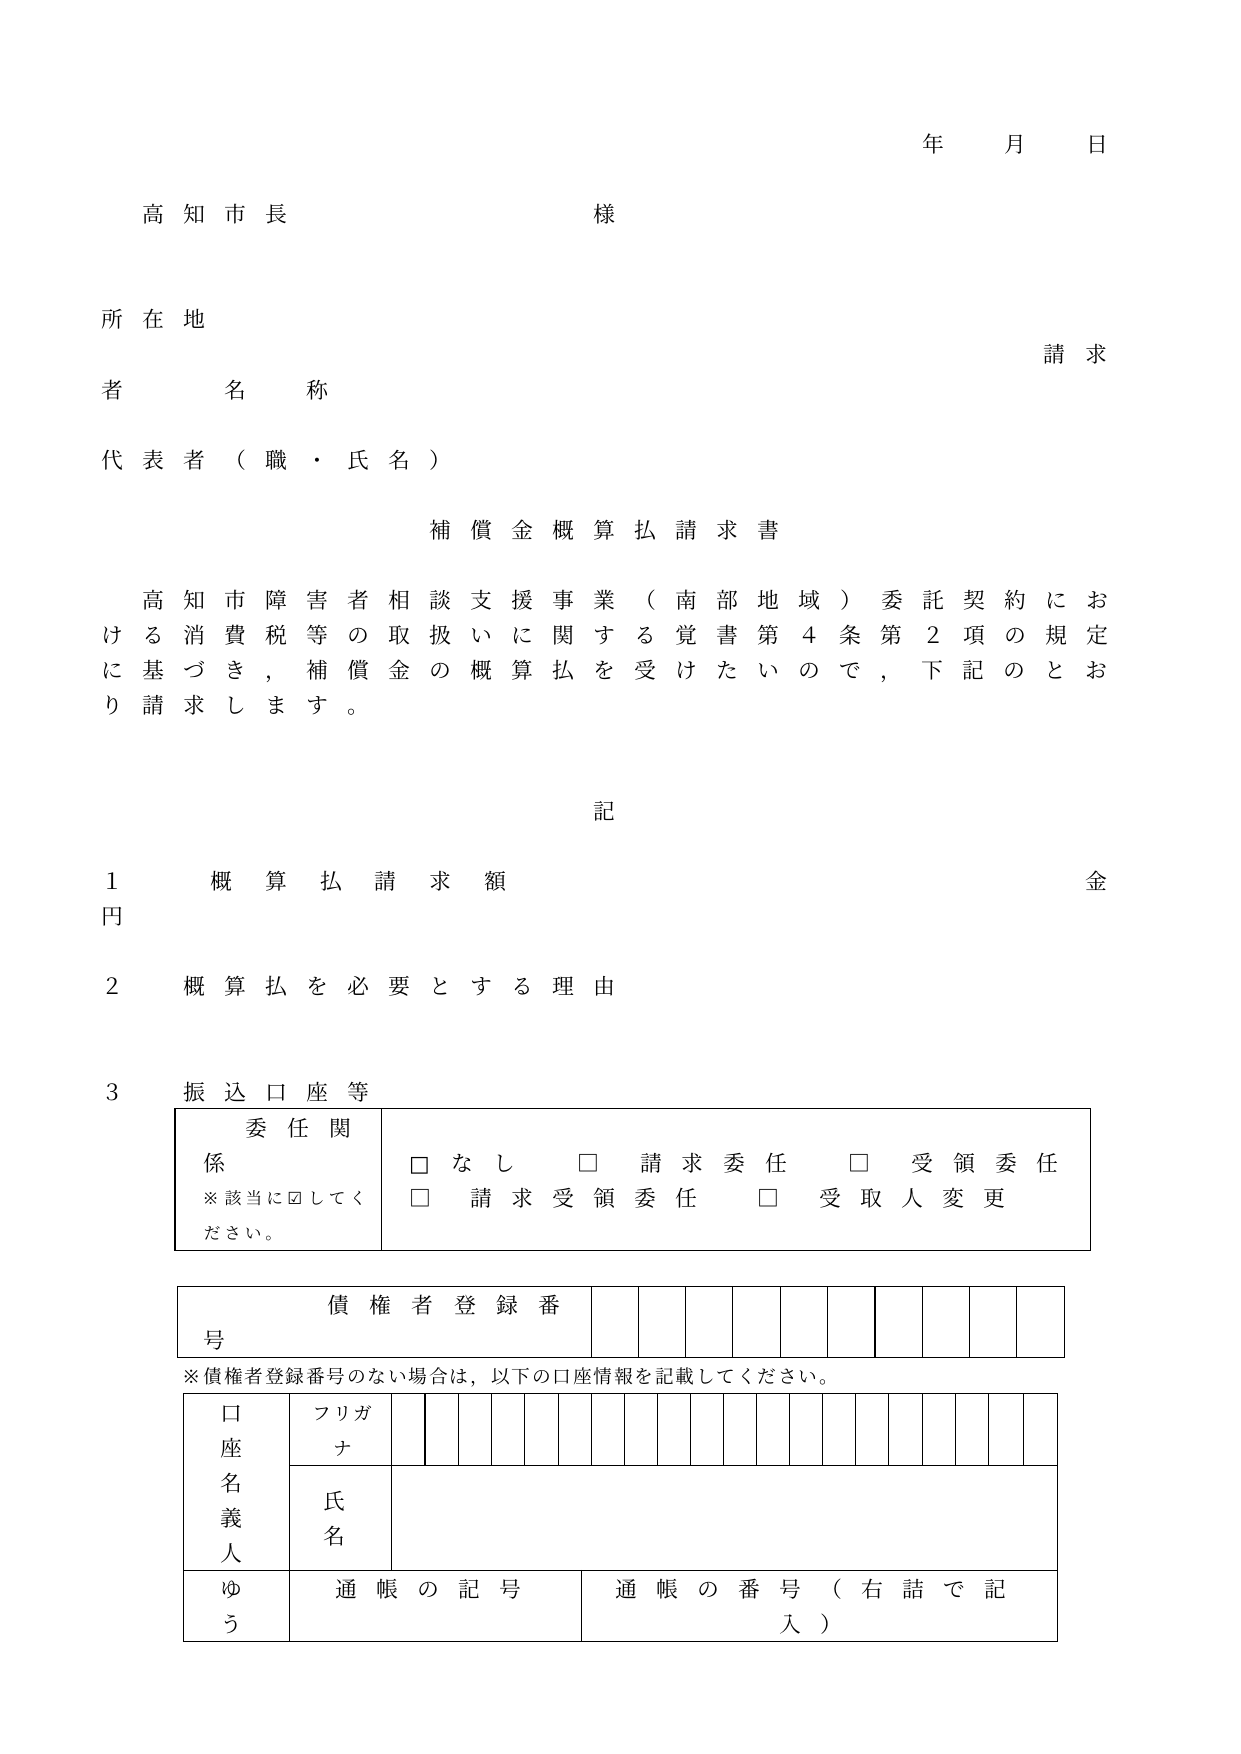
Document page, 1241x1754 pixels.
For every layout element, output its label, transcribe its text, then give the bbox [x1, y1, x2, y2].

text 高知市長 様 [101, 196, 1127, 231]
text 代表者（職・氏名） [101, 406, 1127, 476]
text ３ 振込口座等 [101, 1073, 1127, 1108]
table_header [724, 1394, 756, 1464]
table_header [781, 1287, 827, 1357]
table_header 委任関係 ※該当に☑してください。 [176, 1109, 381, 1250]
table_header [923, 1394, 955, 1464]
text 記 [101, 792, 1127, 827]
table_header [970, 1287, 1016, 1357]
table_header [686, 1287, 732, 1357]
table_header [492, 1394, 524, 1464]
table_header 口座 名義人 [184, 1394, 289, 1570]
table_header [426, 1394, 458, 1464]
table_header [559, 1394, 591, 1464]
table_header [757, 1394, 789, 1464]
table_header [392, 1394, 424, 1464]
table_header [828, 1287, 874, 1357]
table_header [1017, 1287, 1064, 1357]
table_header [733, 1287, 780, 1357]
table_header [691, 1394, 723, 1464]
table_header [592, 1394, 624, 1464]
table_header [525, 1394, 558, 1464]
text 年 月 日 [101, 125, 1127, 160]
table_cell [392, 1466, 1057, 1570]
table_header [592, 1287, 638, 1357]
table_header [889, 1394, 922, 1464]
table_header [658, 1394, 690, 1464]
table_header 債権者登録番号 [178, 1287, 591, 1357]
table_header □ なし □ 請求委任 □ 受領委任 □ 請求受領委任 □ 受取人変更 [382, 1109, 1090, 1250]
table_header フリガナ [290, 1394, 391, 1464]
table_header [459, 1394, 491, 1464]
table_cell 氏名 [290, 1466, 391, 1570]
table_header [790, 1394, 822, 1464]
text 請求者 名 称 [101, 336, 1127, 406]
table_header [856, 1394, 888, 1464]
table_header [956, 1394, 988, 1464]
table_header [989, 1394, 1023, 1464]
table_cell 通帳の番号（右詰で記入） [582, 1571, 1057, 1641]
table_header [625, 1394, 657, 1464]
text １ 概算払請求額 金 円 [101, 862, 1127, 933]
table_header [923, 1287, 969, 1357]
table_header [639, 1287, 685, 1357]
text 所在地 [101, 266, 1127, 336]
table_header [1024, 1394, 1057, 1464]
table_header [876, 1287, 922, 1357]
table_cell ゆうちょ銀行 [184, 1571, 289, 1641]
text ※債権者登録番号のない場合は，以下の口座情報を記載してください。 [101, 1358, 1127, 1393]
text 補償金概算払請求書 [101, 511, 1127, 547]
text ２ 概算払を必要とする理由 [101, 968, 1127, 1003]
table_cell 通帳の記号 [290, 1571, 581, 1641]
table_header [823, 1394, 855, 1464]
text 高知市障害者相談支援事業（南部地域）委託契約における消費税等の取扱いに関する覚書第４条第２項の規定に基づき，補償金の概算払を受けたいので，下記のとおり請求します。 [101, 582, 1127, 722]
